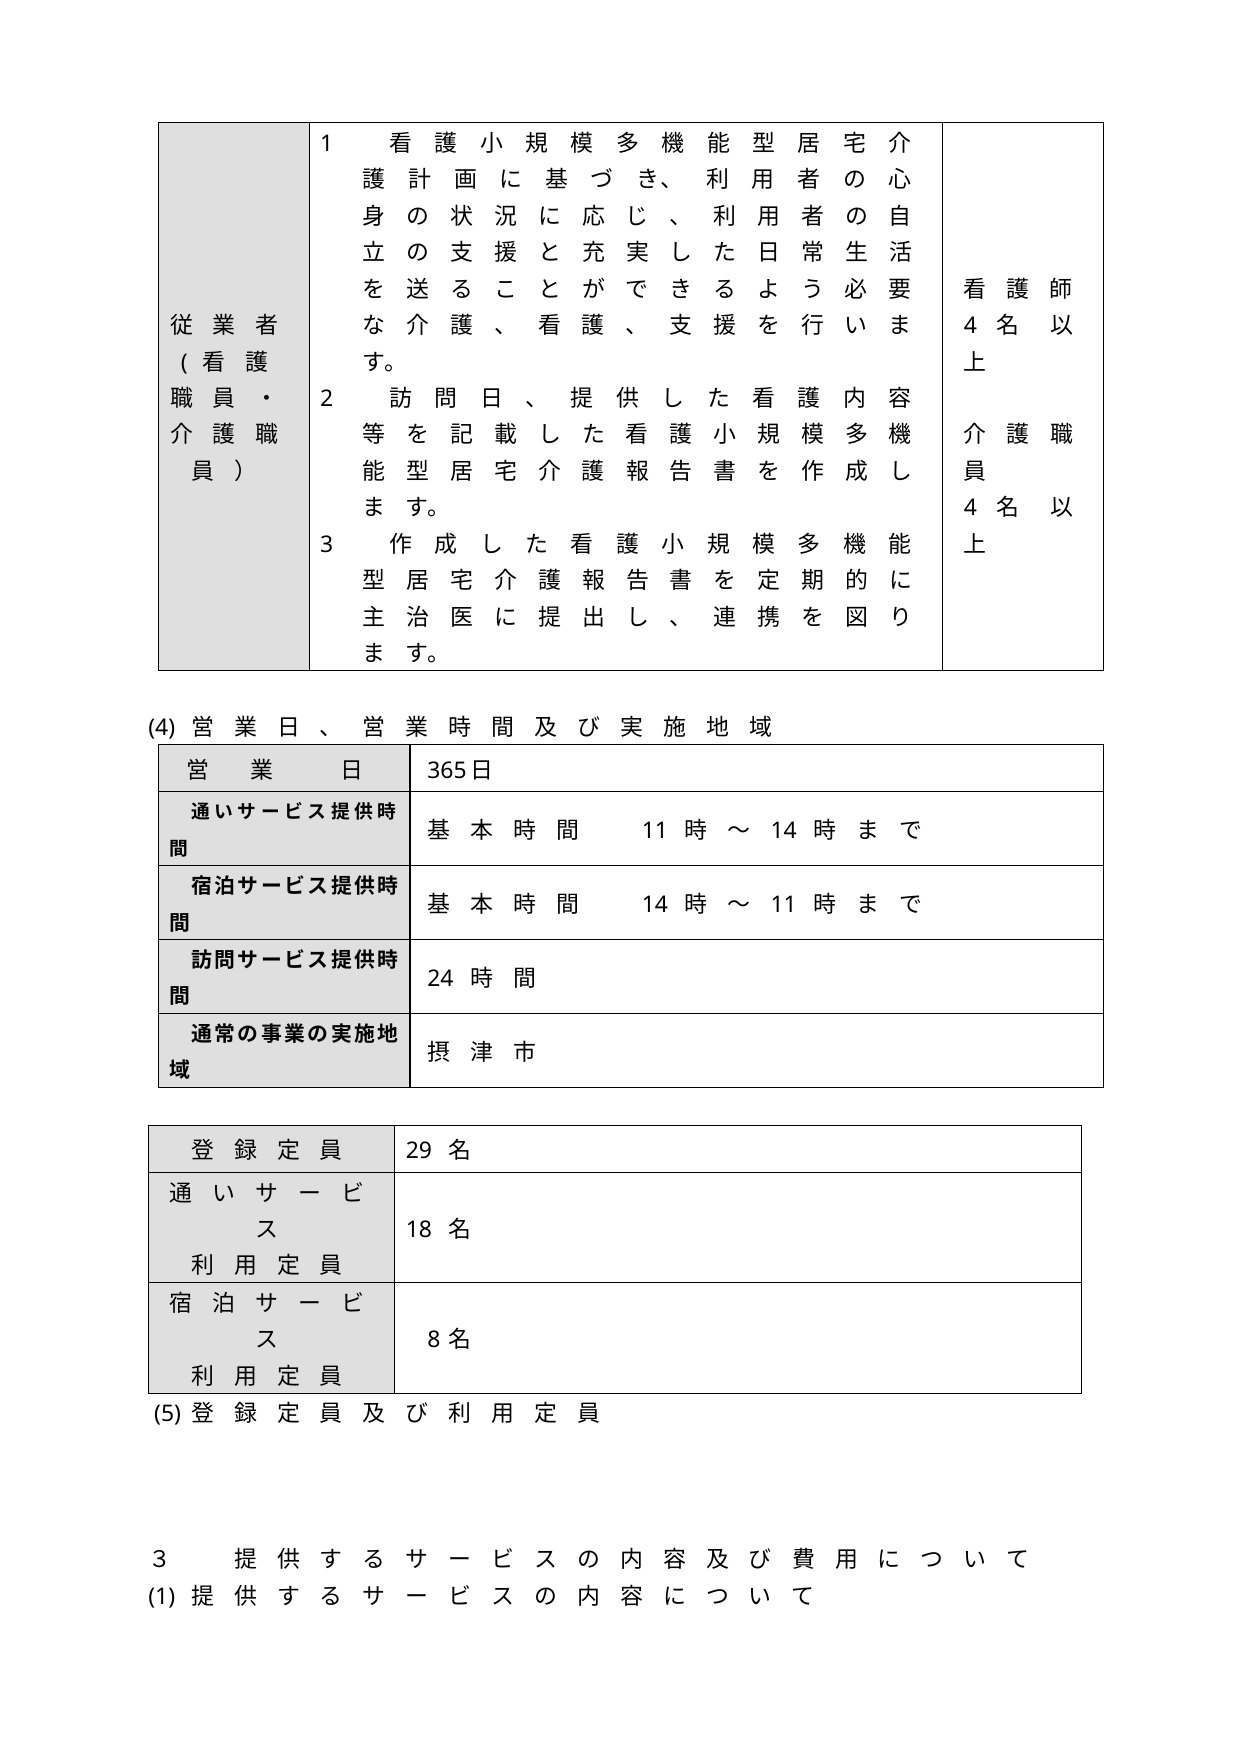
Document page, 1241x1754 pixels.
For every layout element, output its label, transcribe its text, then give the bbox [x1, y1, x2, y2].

table_header 365日 [411, 745, 1103, 791]
table_cell 24時間 [411, 940, 1103, 1013]
list 提供するサービスの内容について [148, 1576, 1092, 1612]
table_cell 8名 [395, 1283, 1081, 1393]
table_cell 通常の事業の実施地域 [159, 1014, 409, 1087]
table_cell 通いサービス 利用定員 [149, 1173, 394, 1282]
table_cell 宿泊サービス提供時間 [159, 866, 409, 939]
table_cell 摂津市 [411, 1014, 1103, 1087]
text (4)営業日、営業時間及び実施地域 [148, 707, 1092, 744]
text ３ 提供するサービスの内容及び費用について [148, 1539, 1092, 1576]
table_cell 基本時間 11時～14時まで [411, 792, 1103, 865]
table_cell 宿泊サービス 利用定員 [149, 1283, 394, 1393]
text (5)登録定員及び利用定員 [148, 1394, 1092, 1430]
table_header 29名 [395, 1126, 1081, 1172]
table_cell 訪問サービス提供時間 [159, 940, 409, 1013]
table_cell 通いサービス提供時間 [159, 792, 409, 865]
table_cell 18名 [395, 1173, 1081, 1282]
table_cell 看護師 4名以上 介護職員 4名以上 [943, 123, 1103, 670]
table_header 登録定員 [149, 1126, 394, 1172]
table_cell 1 看護小規模多機能型居宅介護計画に基づき、利用者の心身の状況に応じ、利用者の自立の支援と充実した日常生活を送ることができるよう必要な介護、看護、支援を行います。 2 訪問日、提供した看護内容等を記載した看護小規模多機能型居宅介護報告書を作成します。 3 作成した看護小規模多機能型居宅介護報告書を定期的に主治医に提出し、連携を図ります。 [310, 123, 942, 670]
table_cell 従業者 (看護職員・介護職員） [159, 123, 309, 670]
table_header 営業日 [159, 745, 409, 791]
table_cell 基本時間 14時～11時まで [411, 866, 1103, 939]
